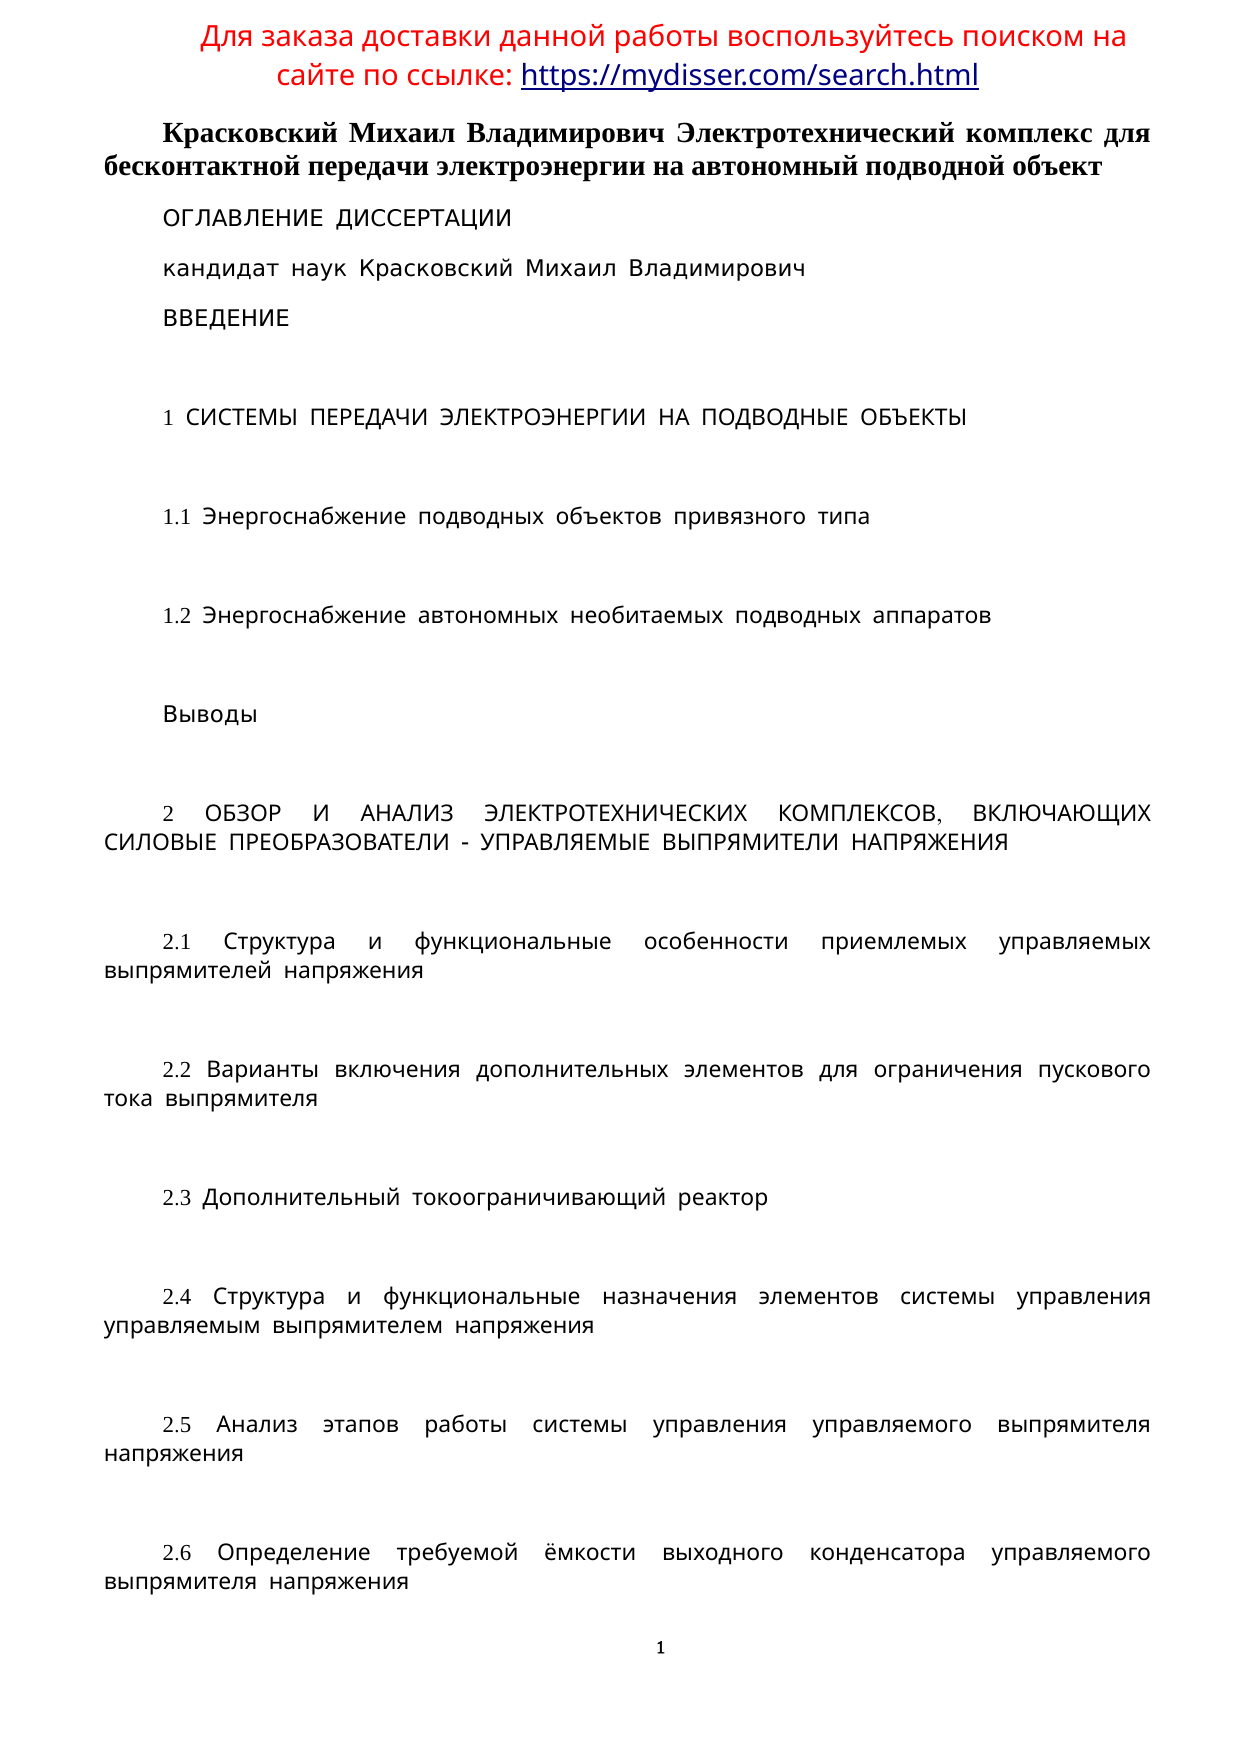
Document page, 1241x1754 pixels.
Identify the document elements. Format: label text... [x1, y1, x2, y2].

text ОГЛАВЛЕНИЕ ДИССЕРТАЦИИ [103, 203, 1152, 232]
text Выводы [103, 699, 1152, 727]
text Красковский Михаил Владимирович Электротехнический комплекс для бесконтактной передачи электроэнергии на автономный подводной объект [103, 115, 1152, 182]
text кандидат наук Красковский Михаил Владимирович [103, 252, 1152, 281]
text 2.4 Структура и функциональные назначения элементов системы управления управляемым выпрямителем напряжения [103, 1281, 1152, 1338]
text 2.1 Структура и функциональные особенности приемлемых управляемых выпрямителей напряжения [103, 926, 1152, 983]
text 2.5 Анализ этапов работы системы управления управляемого выпрямителя напряжения [103, 1409, 1152, 1466]
text 1.1 Энергоснабжение подводных объектов привязного типа [103, 500, 1152, 529]
text 1.2 Энергоснабжение автономных необитаемых подводных аппаратов [103, 599, 1152, 628]
text 2.6 Определение требуемой ёмкости выходного конденсатора управляемого выпрямителя напряжения [103, 1537, 1152, 1594]
text 2.2 Варианты включения дополнительных элементов для ограничения пускового тока выпрямителя [103, 1054, 1152, 1111]
text ВВЕДЕНИЕ [103, 302, 1152, 331]
text 2.3 Дополнительный токоограничивающий реактор [103, 1182, 1152, 1210]
text 2 ОБЗОР И АНАЛИЗ ЭЛЕКТРОТЕХНИЧЕСКИХ КОМПЛЕКСОВ, ВКЛЮЧАЮЩИХ СИЛОВЫЕ ПРЕОБРАЗОВАТЕЛИ - УПРАВЛЯЕМЫЕ ВЫПРЯМИТЕЛИ НАПРЯЖЕНИЯ [103, 798, 1152, 855]
text 1 СИСТЕМЫ ПЕРЕДАЧИ ЭЛЕКТРОЭНЕРГИИ НА ПОДВОДНЫЕ ОБЪЕКТЫ [103, 401, 1152, 430]
